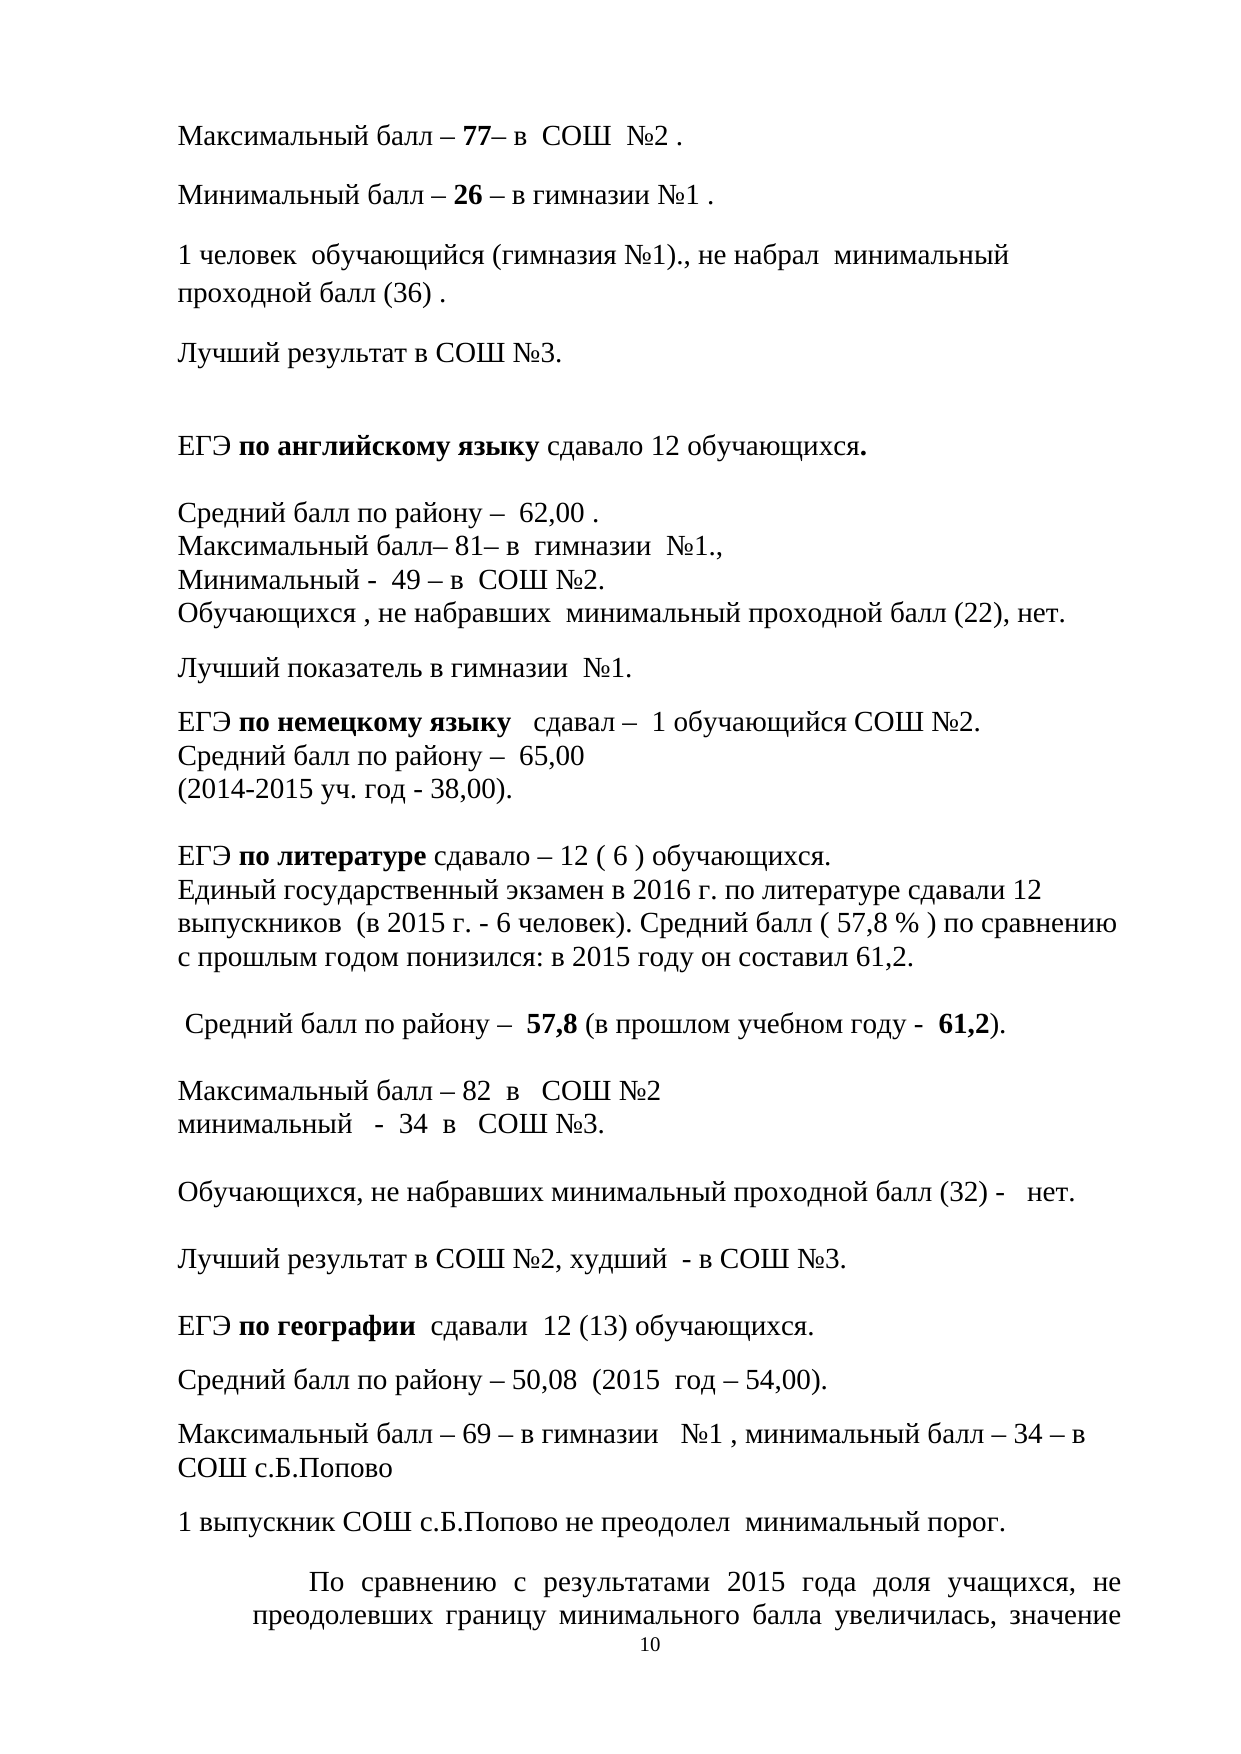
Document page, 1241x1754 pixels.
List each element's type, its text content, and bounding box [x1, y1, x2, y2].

text минимальный - 34 в СОШ №3. [177, 1107, 1122, 1140]
text Лучший показатель в гимназии №1. [177, 650, 1122, 683]
text Обучающихся , не набравших минимальный проходной балл (22), нет. [177, 595, 1122, 629]
text Минимальный - 49 – в СОШ №2. [177, 562, 1122, 595]
text 1 выпускник СОШ с.Б.Попово не преодолел минимальный порог. [177, 1504, 1122, 1538]
text Максимальный балл – 77– в СОШ №2 . [177, 118, 1122, 152]
text Лучший результат в СОШ №3. [177, 335, 1122, 368]
text Единый государственный экзамен в . по литературе сдавали 12 выпускников (в . - 6 человек). Средний балл ( 57,8 % ) по сравнению с прошлым годом понизился: в 2015 году он составил 61,2. [177, 872, 1122, 972]
text 1 человек обучающийся (гимназия №1)., не набрал минимальный проходной балл (36) . [177, 237, 1122, 309]
text Обучающихся, не набравших минимальный проходной балл (32) - нет. [177, 1174, 1122, 1207]
text Лучший результат в СОШ №2, худший - в СОШ №3. [177, 1241, 1122, 1274]
text Средний балл по району – 50,08 (2015 год – 54,00). [177, 1362, 1122, 1396]
text Минимальный балл – 26 – в гимназии №1 . [177, 177, 1122, 211]
text ЕГЭ по литературе сдавало – 12 ( 6 ) обучающихся. [177, 838, 1122, 872]
text ЕГЭ по английскому языку сдавало 12 обучающихся. [177, 428, 1122, 461]
text Максимальный балл – 82 в СОШ №2 [177, 1073, 1122, 1107]
text ЕГЭ по географии сдавали 12 (13) обучающихся. [177, 1308, 1122, 1341]
text ЕГЭ по немецкому языку сдавал – 1 обучающийся СОШ №2. [177, 704, 1122, 738]
text Средний балл по району – 57,8 (в прошлом учебном году - 61,2). [177, 1006, 1122, 1039]
text Средний балл по району – 65,00 [177, 738, 1122, 771]
text (2014-2015 уч. год - 38,00). [177, 771, 1122, 805]
text Максимальный балл – 69 – в гимназии №1 , минимальный балл – 34 – в СОШ с.Б.Попово [177, 1417, 1122, 1484]
text Средний балл по району – 62,00 . [177, 495, 1122, 528]
text Максимальный балл– 81– в гимназии №1., [177, 528, 1122, 562]
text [252, 1564, 1122, 1631]
